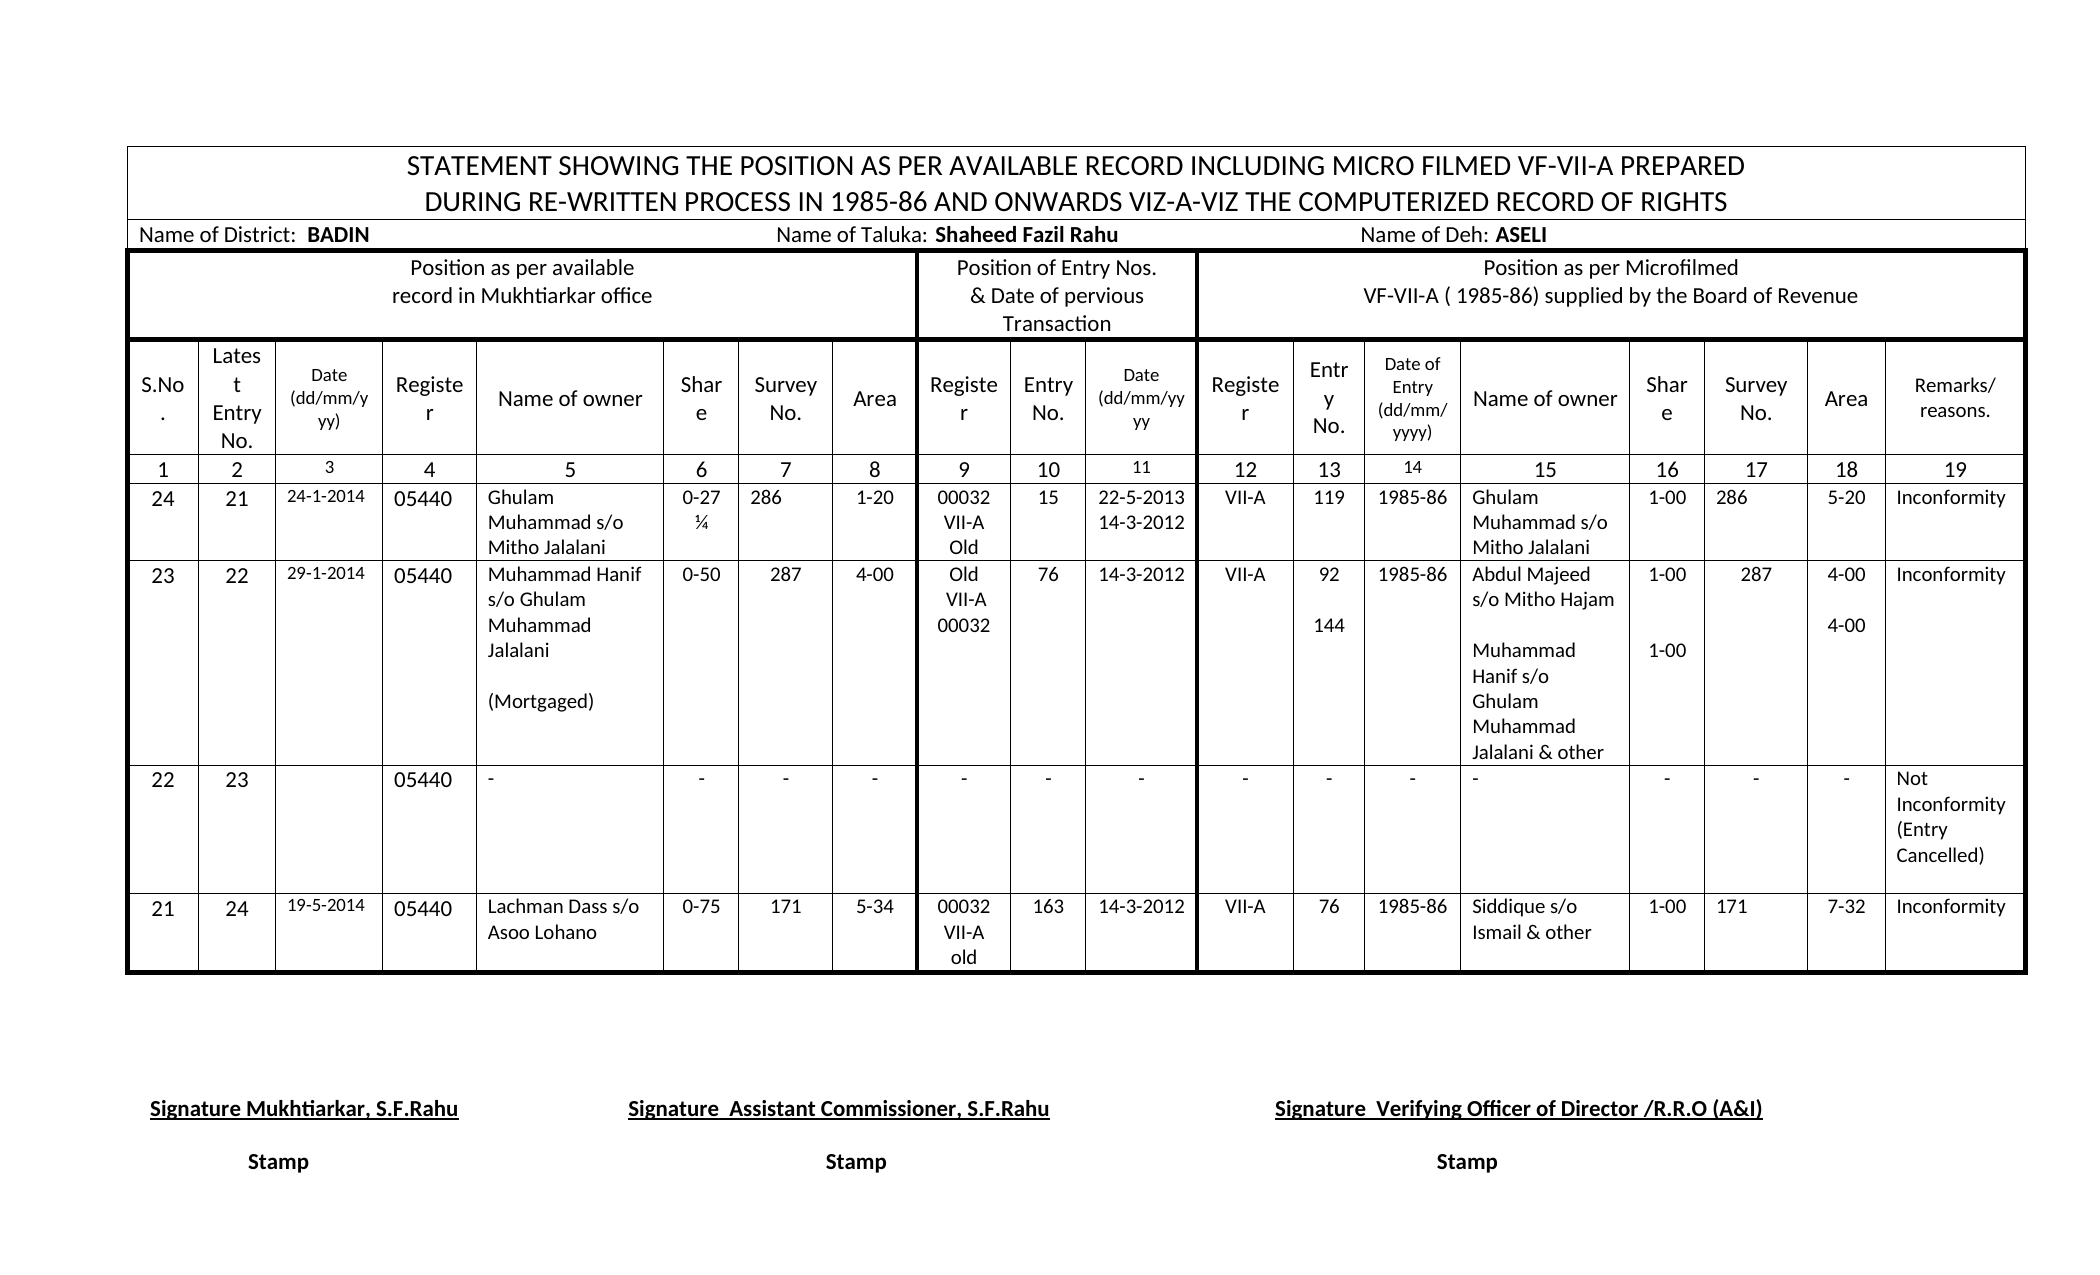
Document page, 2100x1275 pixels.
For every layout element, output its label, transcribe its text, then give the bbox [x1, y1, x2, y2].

table_cell VII-A [1199, 561, 1293, 764]
table_cell 22-5-2013 14-3-2012 [1086, 484, 1195, 560]
table_cell Ghulam Muhammad s/o Mitho Jalalani [477, 484, 663, 560]
table_cell Entry No. [1294, 342, 1364, 454]
table_cell Position as per Microfilmed VF-VII-A ( 1985-86) supplied by the Board of Revenue [1199, 253, 2023, 337]
table_cell Position of Entry Nos. & Date of pervious Transaction [919, 253, 1195, 337]
table_cell Register [919, 342, 1010, 454]
table_cell 171 [739, 894, 832, 970]
table_cell 92 144 [1294, 561, 1364, 764]
table_cell - [1199, 766, 1293, 893]
table_cell Inconformity [1886, 894, 2023, 970]
table_cell Area [833, 342, 915, 454]
table_cell 1 [130, 455, 198, 483]
table_cell 1985-86 [1365, 561, 1460, 764]
table_cell Siddique s/o Ismail & other [1461, 894, 1629, 970]
table_cell 22 [130, 766, 198, 893]
table_cell 22 [199, 561, 275, 764]
table_cell Name of owner [477, 342, 663, 454]
table_cell Share [664, 342, 738, 454]
table_cell 24 [130, 484, 198, 560]
table_cell 00032 VII-A old [919, 894, 1010, 970]
table_cell VII-A [1199, 484, 1293, 560]
table_cell 7 [739, 455, 832, 483]
table_cell Register [383, 342, 476, 454]
table_cell 8 [833, 455, 915, 483]
table_cell Register [1199, 342, 1293, 454]
table_cell Survey No. [739, 342, 832, 454]
table_cell 10 [1011, 455, 1085, 483]
table_cell - [664, 766, 738, 893]
table_cell 6 [664, 455, 738, 483]
table_cell 1-00 [1630, 484, 1704, 560]
table_cell 19 [1886, 455, 2023, 483]
table_cell 286 [1705, 484, 1807, 560]
table_cell 76 [1011, 561, 1085, 764]
table_header STATEMENT SHOWING THE POSITION AS PER AVAILABLE RECORD INCLUDING MICRO FILMED VF-VII-A PREPARED DURING RE-WRITTEN PROCESS IN 1985-86 AND ONWARDS VIZ-A-VIZ THE COMPUTERIZED RECORD OF RIGHTS [128, 147, 2025, 219]
table_cell S.No. [130, 342, 198, 454]
table_cell Inconformity [1886, 484, 2023, 560]
table_cell 21 [130, 894, 198, 970]
table_cell Old VII-A 00032 [919, 561, 1010, 764]
table_cell 16 [1630, 455, 1704, 483]
table_cell 24-1-2014 [276, 484, 382, 560]
table_cell 76 [1294, 894, 1364, 970]
table_cell Date (dd/mm/yyyy [1086, 342, 1195, 454]
table_cell 23 [199, 766, 275, 893]
table_cell 5-34 [833, 894, 915, 970]
table_cell 119 [1294, 484, 1364, 560]
table_cell - [739, 766, 832, 893]
table_cell Lachman Dass s/o Asoo Lohano [477, 894, 663, 970]
table_cell 286 [739, 484, 832, 560]
table_cell 05440 [383, 894, 476, 970]
table_cell Entry No. [1011, 342, 1085, 454]
table_cell Remarks/ reasons. [1886, 342, 2023, 454]
table_cell 0-50 [664, 561, 738, 764]
table_cell 21 [199, 484, 275, 560]
table_cell 15 [1461, 455, 1629, 483]
table_cell 05440 [383, 561, 476, 764]
table_cell 18 [1808, 455, 1885, 483]
table_cell 1985-86 [1365, 894, 1460, 970]
table_cell Not Inconformity (Entry Cancelled) [1886, 766, 2023, 893]
table_cell 11 [1086, 455, 1195, 483]
table_cell - [833, 766, 915, 893]
table_cell Position as per available record in Mukhtiarkar office [130, 253, 915, 337]
table_cell - [1294, 766, 1364, 893]
table_cell 1985-86 [1365, 484, 1460, 560]
table_cell [276, 766, 382, 893]
table_cell 4-00 4-00 [1808, 561, 1885, 764]
table_cell - [1630, 766, 1704, 893]
table_cell 2 [199, 455, 275, 483]
table_cell 163 [1011, 894, 1085, 970]
table_cell Muhammad Hanif s/o Ghulam Muhammad Jalalani (Mortgaged) [477, 561, 663, 764]
table_cell Share [1630, 342, 1704, 454]
table_cell Date (dd/mm/yyy) [276, 342, 382, 454]
table_cell 29-1-2014 [276, 561, 382, 764]
table_cell 05440 [383, 766, 476, 893]
table_cell 05440 [383, 484, 476, 560]
table_cell 14-3-2012 [1086, 894, 1195, 970]
table_cell Area [1808, 342, 1885, 454]
table_cell - [1461, 766, 1629, 893]
table_cell - [1808, 766, 1885, 893]
table_cell Date of Entry (dd/mm/yyyy) [1365, 342, 1460, 454]
table_cell 3 [276, 455, 382, 483]
table_cell 4-00 [833, 561, 915, 764]
table_cell 00032 VII-A Old [919, 484, 1010, 560]
table_cell 14 [1365, 455, 1460, 483]
table_cell Name of District: BADIN Name of Taluka: Shaheed Fazil Rahu Name of Deh: ASELI [128, 220, 2025, 248]
table_cell - [1705, 766, 1807, 893]
table_cell 14-3-2012 [1086, 561, 1195, 764]
table_cell Ghulam Muhammad s/o Mitho Jalalani [1461, 484, 1629, 560]
table_cell 1-00 1-00 [1630, 561, 1704, 764]
table_cell Survey No. [1705, 342, 1807, 454]
table_cell - [1011, 766, 1085, 893]
table_cell - [919, 766, 1010, 893]
table_cell 1-20 [833, 484, 915, 560]
table_cell - [1365, 766, 1460, 893]
table_cell 17 [1705, 455, 1807, 483]
table_cell 12 [1199, 455, 1293, 483]
table_cell 5 [477, 455, 663, 483]
table_cell 287 [739, 561, 832, 764]
table_cell 19-5-2014 [276, 894, 382, 970]
table_cell - [477, 766, 663, 893]
table_cell 13 [1294, 455, 1364, 483]
table_cell 0-27 ¼ [664, 484, 738, 560]
table_cell 287 [1705, 561, 1807, 764]
table_cell 0-75 [664, 894, 738, 970]
table_cell 171 [1705, 894, 1807, 970]
table_cell Abdul Majeed s/o Mitho Hajam Muhammad Hanif s/o Ghulam Muhammad Jalalani & other [1461, 561, 1629, 764]
table_cell 1-00 [1630, 894, 1704, 970]
table_cell VII-A [1199, 894, 1293, 970]
table_cell Latest Entry No. [199, 342, 275, 454]
table_cell 4 [383, 455, 476, 483]
table_cell 9 [919, 455, 1010, 483]
table_cell Name of owner [1461, 342, 1629, 454]
table_cell Inconformity [1886, 561, 2023, 764]
table_cell 23 [130, 561, 198, 764]
table_cell 7-32 [1808, 894, 1885, 970]
table_cell - [1086, 766, 1195, 893]
table_cell 24 [199, 894, 275, 970]
table_cell 15 [1011, 484, 1085, 560]
table_cell 5-20 [1808, 484, 1885, 560]
